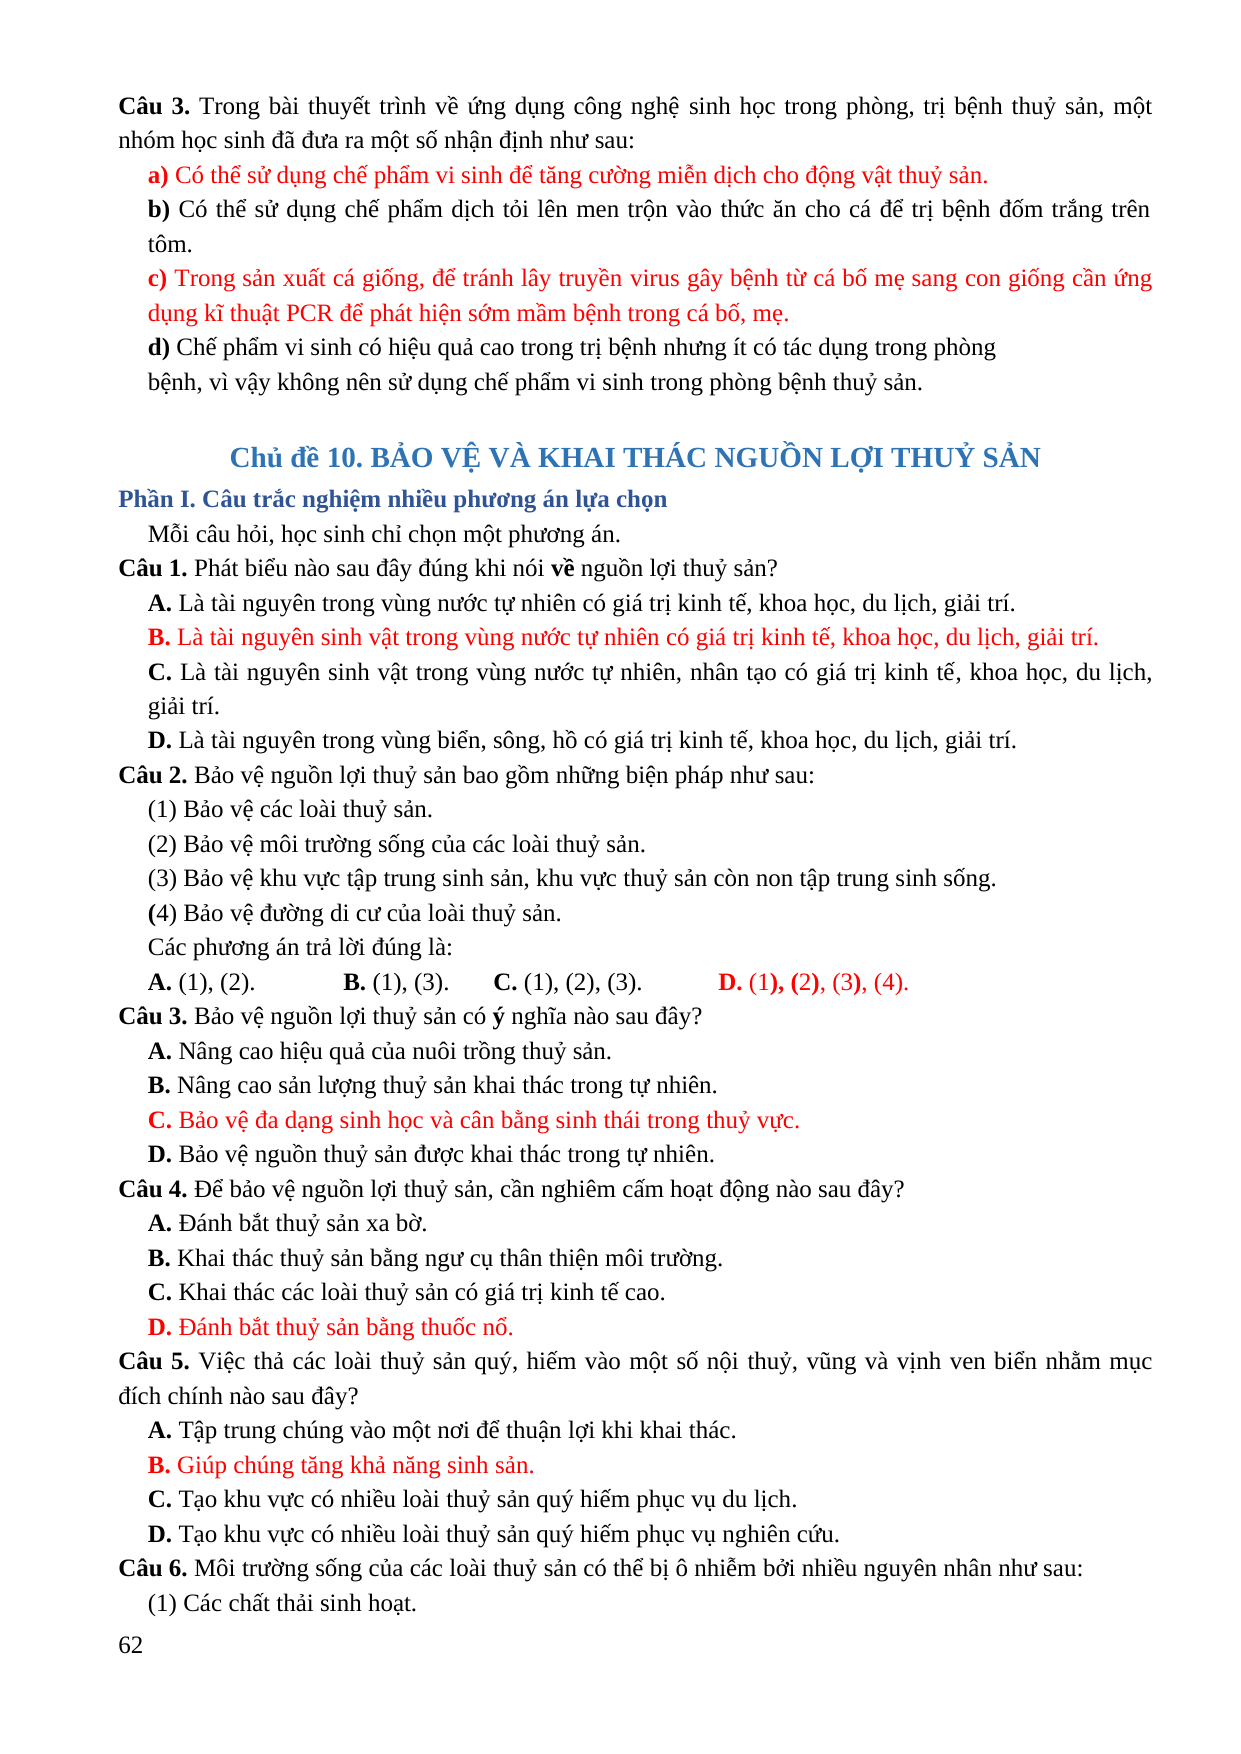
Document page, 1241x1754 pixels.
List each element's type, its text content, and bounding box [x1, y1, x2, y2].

text A. Tập trung chúng vào một nơi để thuận lợi khi khai thác. [148, 1415, 1152, 1444]
text Câu 6. Môi trường sống của các loài thuỷ sản có thể bị ô nhiễm bởi nhiều nguyên nhân như sau: [118, 1553, 1152, 1582]
text Câu 5. Việc thả các loài thuỷ sản quý, hiếm vào một số nội thuỷ, vũng và vịnh ven biển nhằm mục đích chính nào sau đây? [118, 1346, 1152, 1409]
text B. Nâng cao sản lượng thuỷ sản khai thác trong tự nhiên. [148, 1070, 1152, 1099]
text D. Tạo khu vực có nhiều loài thuỷ sản quý hiếm phục vụ nghiên cứu. [148, 1519, 1152, 1547]
text d) Chế phẩm vi sinh có hiệu quả cao trong trị bệnh nhưng ít có tác dụng trong phòng [148, 332, 1152, 361]
text A. Nâng cao hiệu quả của nuôi trồng thuỷ sản. [148, 1036, 1152, 1065]
text a) Có thể sử dụng chế phẩm vi sinh để tăng cường miễn dịch cho động vật thuỷ sản. [148, 160, 1152, 189]
text (2) Bảo vệ môi trường sống của các loài thuỷ sản. [148, 829, 1152, 858]
text (3) Bảo vệ khu vực tập trung sinh sản, khu vực thuỷ sản còn non tập trung sinh sống. [148, 863, 1152, 892]
text C. Bảo vệ đa dạng sinh học và cân bằng sinh thái trong thuỷ vực. [148, 1105, 1152, 1134]
text Mỗi câu hỏi, học sinh chỉ chọn một phương án. [148, 519, 1152, 547]
text (1) Bảo vệ các loài thuỷ sản. [148, 794, 1152, 823]
text Câu 3. Bảo vệ nguồn lợi thuỷ sản có ý nghĩa nào sau đây? [118, 1001, 1152, 1030]
text A. (1), (2). B. (1), (3). C. (1), (2), (3). D. (1), (2), (3), (4). [148, 967, 1152, 996]
text C. Là tài nguyên sinh vật trong vùng nước tự nhiên, nhân tạo có giá trị kinh tế, khoa học, du lịch, giải trí. [148, 657, 1152, 720]
text A. Là tài nguyên trong vùng nước tự nhiên có giá trị kinh tế, khoa học, du lịch, giải trí. [148, 588, 1152, 616]
text D. Là tài nguyên trong vùng biển, sông, hồ có giá trị kinh tế, khoa học, du lịch, giải trí. [148, 726, 1152, 754]
text D. Bảo vệ nguồn thuỷ sản được khai thác trong tự nhiên. [148, 1139, 1152, 1168]
text Các phương án trả lời đúng là: [148, 932, 1152, 961]
text Câu 2. Bảo vệ nguồn lợi thuỷ sản bao gồm những biện pháp như sau: [118, 760, 1152, 789]
text B. Khai thác thuỷ sản bằng ngư cụ thân thiện môi trường. [148, 1243, 1152, 1272]
text B. Giúp chúng tăng khả năng sinh sản. [148, 1450, 1152, 1478]
subtitle Phần I. Câu trắc nghiệm nhiều phương án lựa chọn [118, 484, 1152, 513]
text D. Đánh bắt thuỷ sản bằng thuốc nổ. [148, 1312, 1152, 1341]
text C. Khai thác các loài thuỷ sản có giá trị kinh tế cao. [148, 1277, 1152, 1306]
text (1) Các chất thải sinh hoạt. [148, 1588, 1152, 1616]
text bệnh, vì vậy không nên sử dụng chế phẩm vi sinh trong phòng bệnh thuỷ sản. [148, 367, 1152, 396]
text Câu 3. Trong bài thuyết trình về ứng dụng công nghệ sinh học trong phòng, trị bệnh thuỷ sản, một nhóm học sinh đã đưa ra một số nhận định như sau: [118, 91, 1152, 154]
text (4) Bảo vệ đường di cư của loài thuỷ sản. [148, 898, 1152, 927]
text B. Là tài nguyên sinh vật trong vùng nước tự nhiên có giá trị kinh tế, khoa học, du lịch, giải trí. [148, 622, 1152, 651]
text Câu 4. Để bảo vệ nguồn lợi thuỷ sản, cần nghiêm cấm hoạt động nào sau đây? [118, 1174, 1152, 1203]
text A. Đánh bắt thuỷ sản xa bờ. [148, 1208, 1152, 1237]
text b) Có thể sử dụng chế phẩm dịch tỏi lên men trộn vào thức ăn cho cá để trị bệnh đốm trắng trên tôm. [148, 194, 1152, 258]
text c) Trong sản xuất cá giống, để tránh lây truyền virus gây bệnh từ cá bố mẹ sang con giống cần ứng dụng kĩ thuật PCR để phát hiện sớm mầm bệnh trong cá bố, mẹ. [148, 263, 1152, 327]
subtitle Chủ đề 10. BẢO VỆ VÀ KHAI THÁC NGUỒN LỢI THUỶ SẢN [118, 440, 1152, 473]
text C. Tạo khu vực có nhiều loài thuỷ sản quý hiếm phục vụ du lịch. [148, 1484, 1152, 1513]
text Câu 1. Phát biểu nào sau đây đúng khi nói về nguồn lợi thuỷ sản? [118, 553, 1152, 582]
